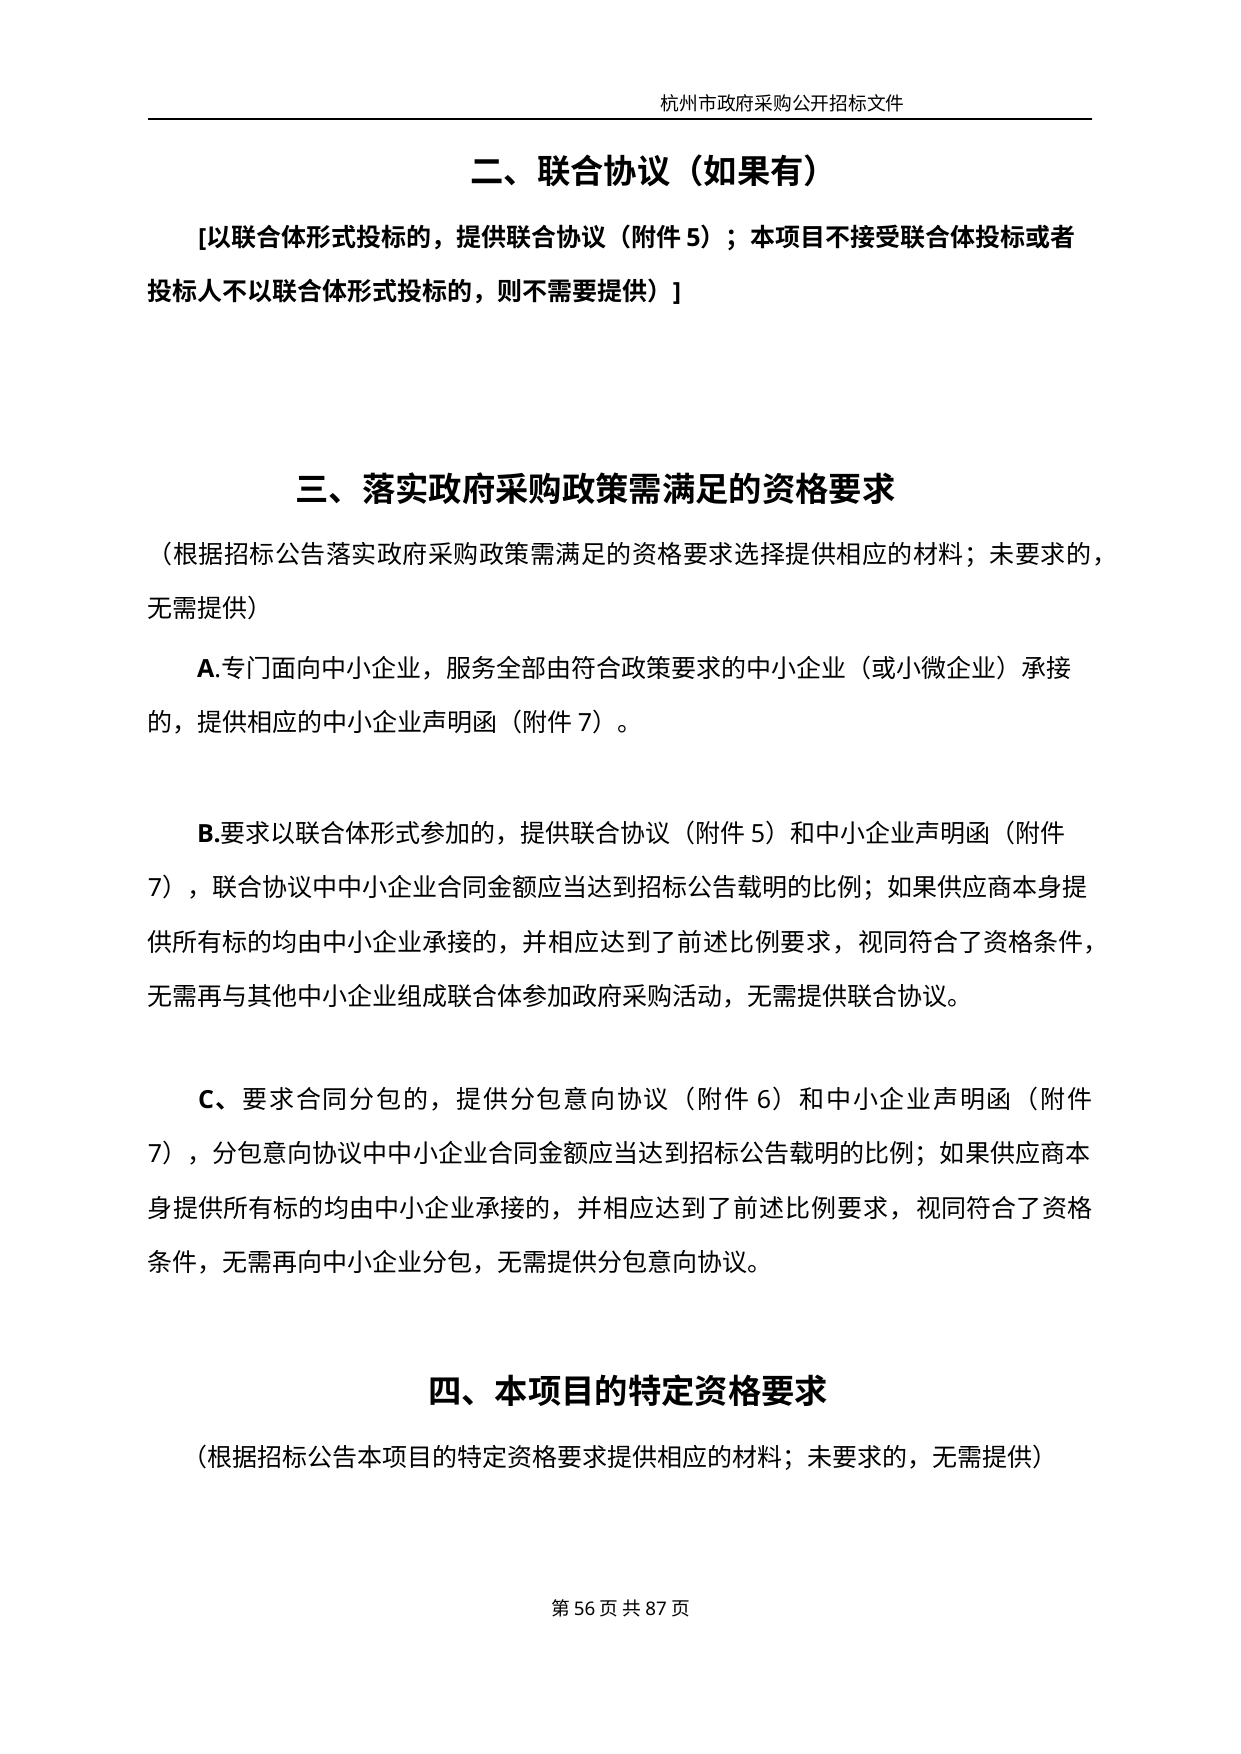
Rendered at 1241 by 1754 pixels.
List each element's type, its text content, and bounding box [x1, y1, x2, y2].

text 三、落实政府采购政策需满足的资格要求 [148, 462, 1042, 511]
text 二、联合协议（如果有） [148, 145, 1092, 193]
text 四、本项目的特定资格要求 [163, 1365, 1092, 1413]
text [以联合体形式投标的，提供联合协议（附件5）；本项目不接受联合体投标或者投标人不以联合体形式投标的，则不需要提供）] [148, 217, 1092, 308]
text （根据招标公告落实政府采购政策需满足的资格要求选择提供相应的材料；未要求的，无需提供） [148, 534, 1092, 625]
text C、要求合同分包的，提供分包意向协议（附件6）和中小企业声明函（附件7），分包意向协议中中小企业合同金额应当达到招标公告载明的比例；如果供应商本身提供所有标的均由中小企业承接的，并相应达到了前述比例要求，视同符合了资格条件，无需再向中小企业分包，无需提供分包意向协议。 [148, 1079, 1092, 1279]
text B.要求以联合体形式参加的，提供联合协议（附件5）和中小企业声明函（附件7），联合协议中中小企业合同金额应当达到招标公告载明的比例；如果供应商本身提供所有标的均由中小企业承接的，并相应达到了前述比例要求，视同符合了资格条件，无需再与其他中小企业组成联合体参加政府采购活动，无需提供联合协议。 [148, 813, 1092, 1013]
text A.专门面向中小企业，服务全部由符合政策要求的中小企业（或小微企业）承接的，提供相应的中小企业声明函（附件7）。 [148, 648, 1092, 739]
text （根据招标公告本项目的特定资格要求提供相应的材料；未要求的，无需提供） [148, 1437, 1092, 1473]
